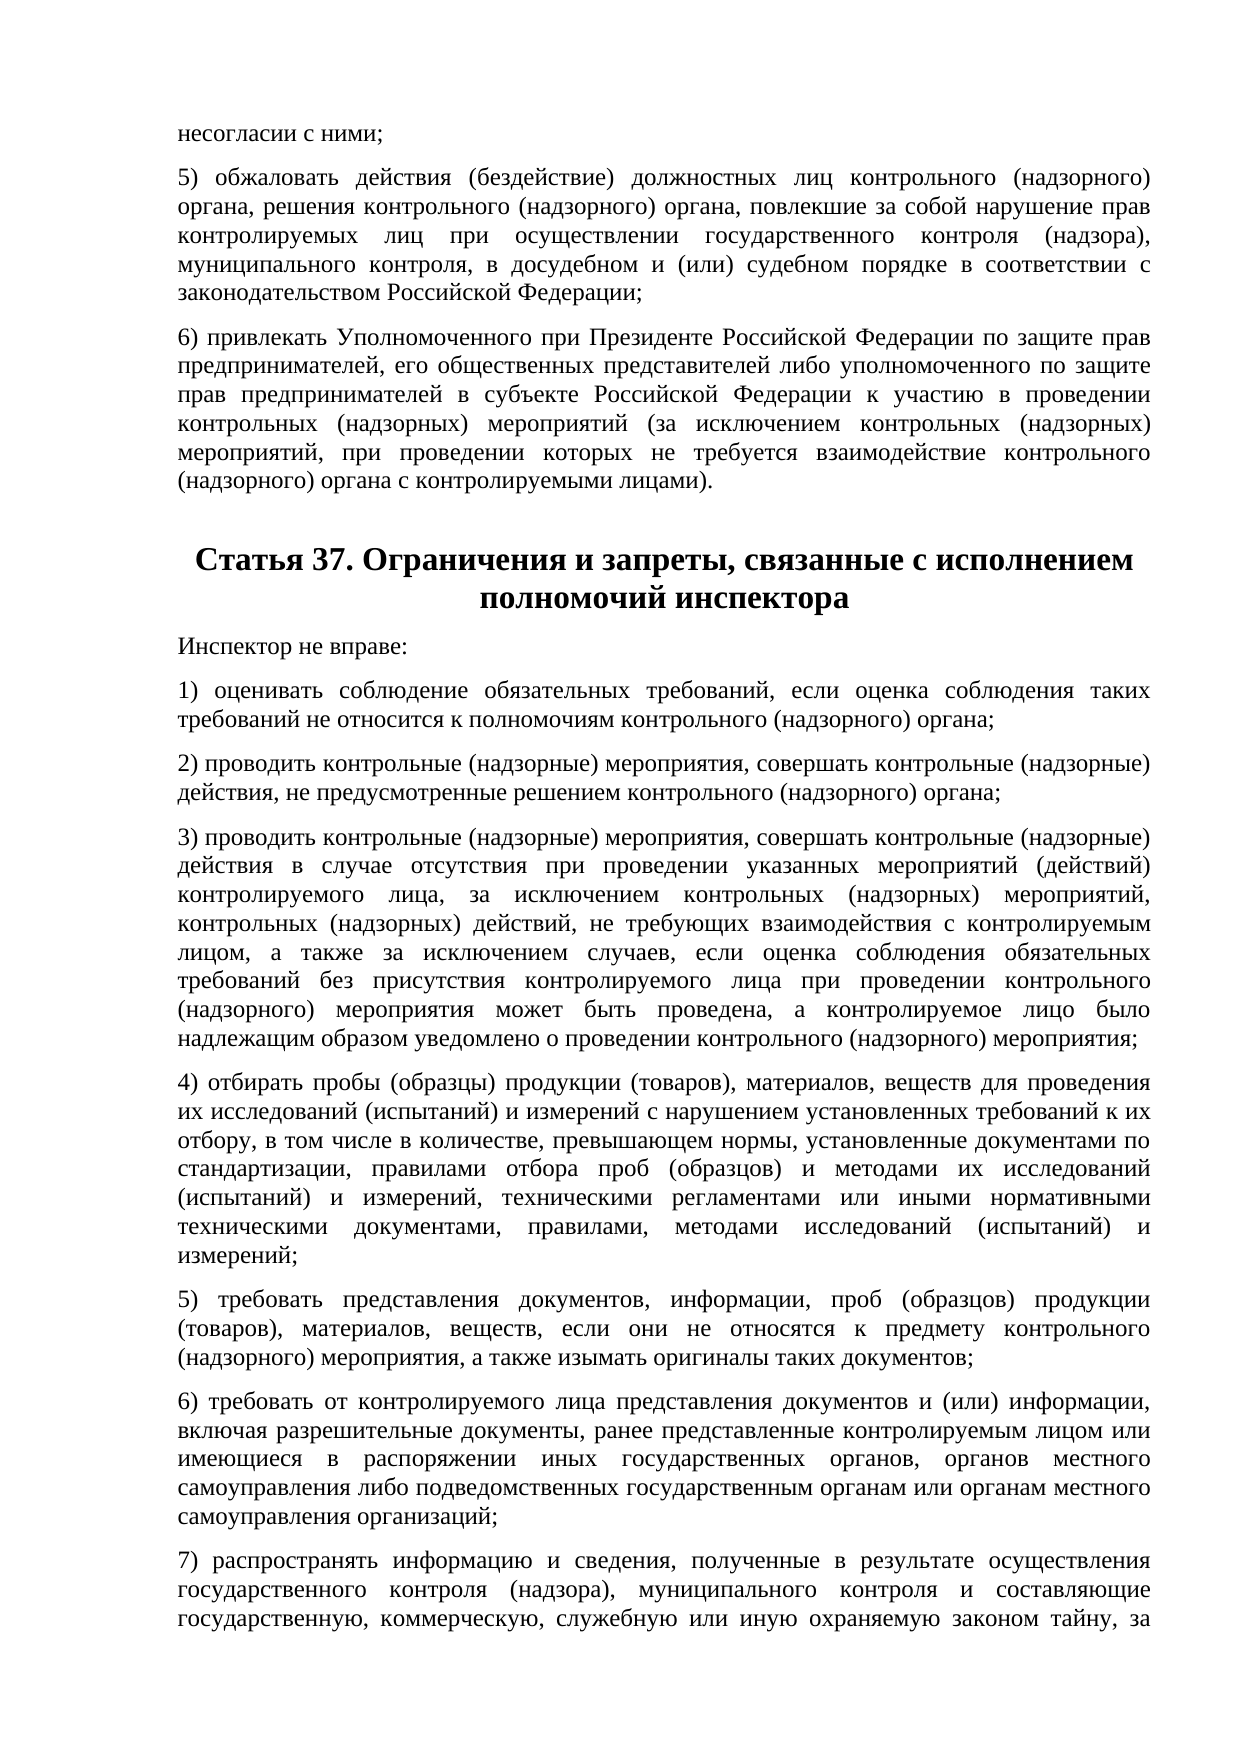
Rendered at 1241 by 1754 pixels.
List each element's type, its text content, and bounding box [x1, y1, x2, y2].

text 3) проводить контрольные (надзорные) мероприятия, совершать контрольные (надзорные) действия в случае отсутствия при проведении указанных мероприятий (действий) контролируемого лица, за исключением контрольных (надзорных) мероприятий, контрольных (надзорных) действий, не требующих взаимодействия с контролируемым лицом, а также за исключением случаев, если оценка соблюдения обязательных требований без присутствия контролируемого лица при проведении контрольного (надзорного) мероприятия может быть проведена, а контролируемое лицо было надлежащим образом уведомлено о проведении контрольного (надзорного) мероприятия; [177, 822, 1152, 1052]
text 5) обжаловать действия (бездействие) должностных лиц контрольного (надзорного) органа, решения контрольного (надзорного) органа, повлекшие за собой нарушение прав контролируемых лиц при осуществлении государственного контроля (надзора), муниципального контроля, в досудебном и (или) судебном порядке в соответствии с законодательством Российской Федерации; [177, 162, 1152, 306]
text 4) отбирать пробы (образцы) продукции (товаров), материалов, веществ для проведения их исследований (испытаний) и измерений с нарушением установленных требований к их отбору, в том числе в количестве, превышающем нормы, установленные документами по стандартизации, правилами отбора проб (образцов) и методами их исследований (испытаний) и измерений, техническими регламентами или иными нормативными техническими документами, правилами, методами исследований (испытаний) и измерений; [177, 1067, 1152, 1268]
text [177, 118, 1152, 147]
text 2) проводить контрольные (надзорные) мероприятия, совершать контрольные (надзорные) действия, не предусмотренные решением контрольного (надзорного) органа; [177, 748, 1152, 806]
text 1) оценивать соблюдение обязательных требований, если оценка соблюдения таких требований не относится к полномочиям контрольного (надзорного) органа; [177, 675, 1152, 733]
text 5) требовать представления документов, информации, проб (образцов) продукции (товаров), материалов, веществ, если они не относятся к предмету контрольного (надзорного) мероприятия, а также изымать оригиналы таких документов; [177, 1284, 1152, 1370]
text Инспектор не вправе: [177, 631, 1152, 660]
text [177, 1545, 1152, 1632]
text Статья 37. Ограничения и запреты, связанные с исполнением полномочий инспектора [177, 539, 1152, 615]
text 6) требовать от контролируемого лица представления документов и (или) информации, включая разрешительные документы, ранее представленные контролируемым лицом или имеющиеся в распоряжении иных государственных органов, органов местного самоуправления либо подведомственных государственным органам или органам местного самоуправления организаций; [177, 1386, 1152, 1530]
text 6) привлекать Уполномоченного при Президенте Российской Федерации по защите прав предпринимателей, его общественных представителей либо уполномоченного по защите прав предпринимателей в субъекте Российской Федерации к участию в проведении контрольных (надзорных) мероприятий (за исключением контрольных (надзорных) мероприятий, при проведении которых не требуется взаимодействие контрольного (надзорного) органа с контролируемыми лицами). [177, 322, 1152, 494]
